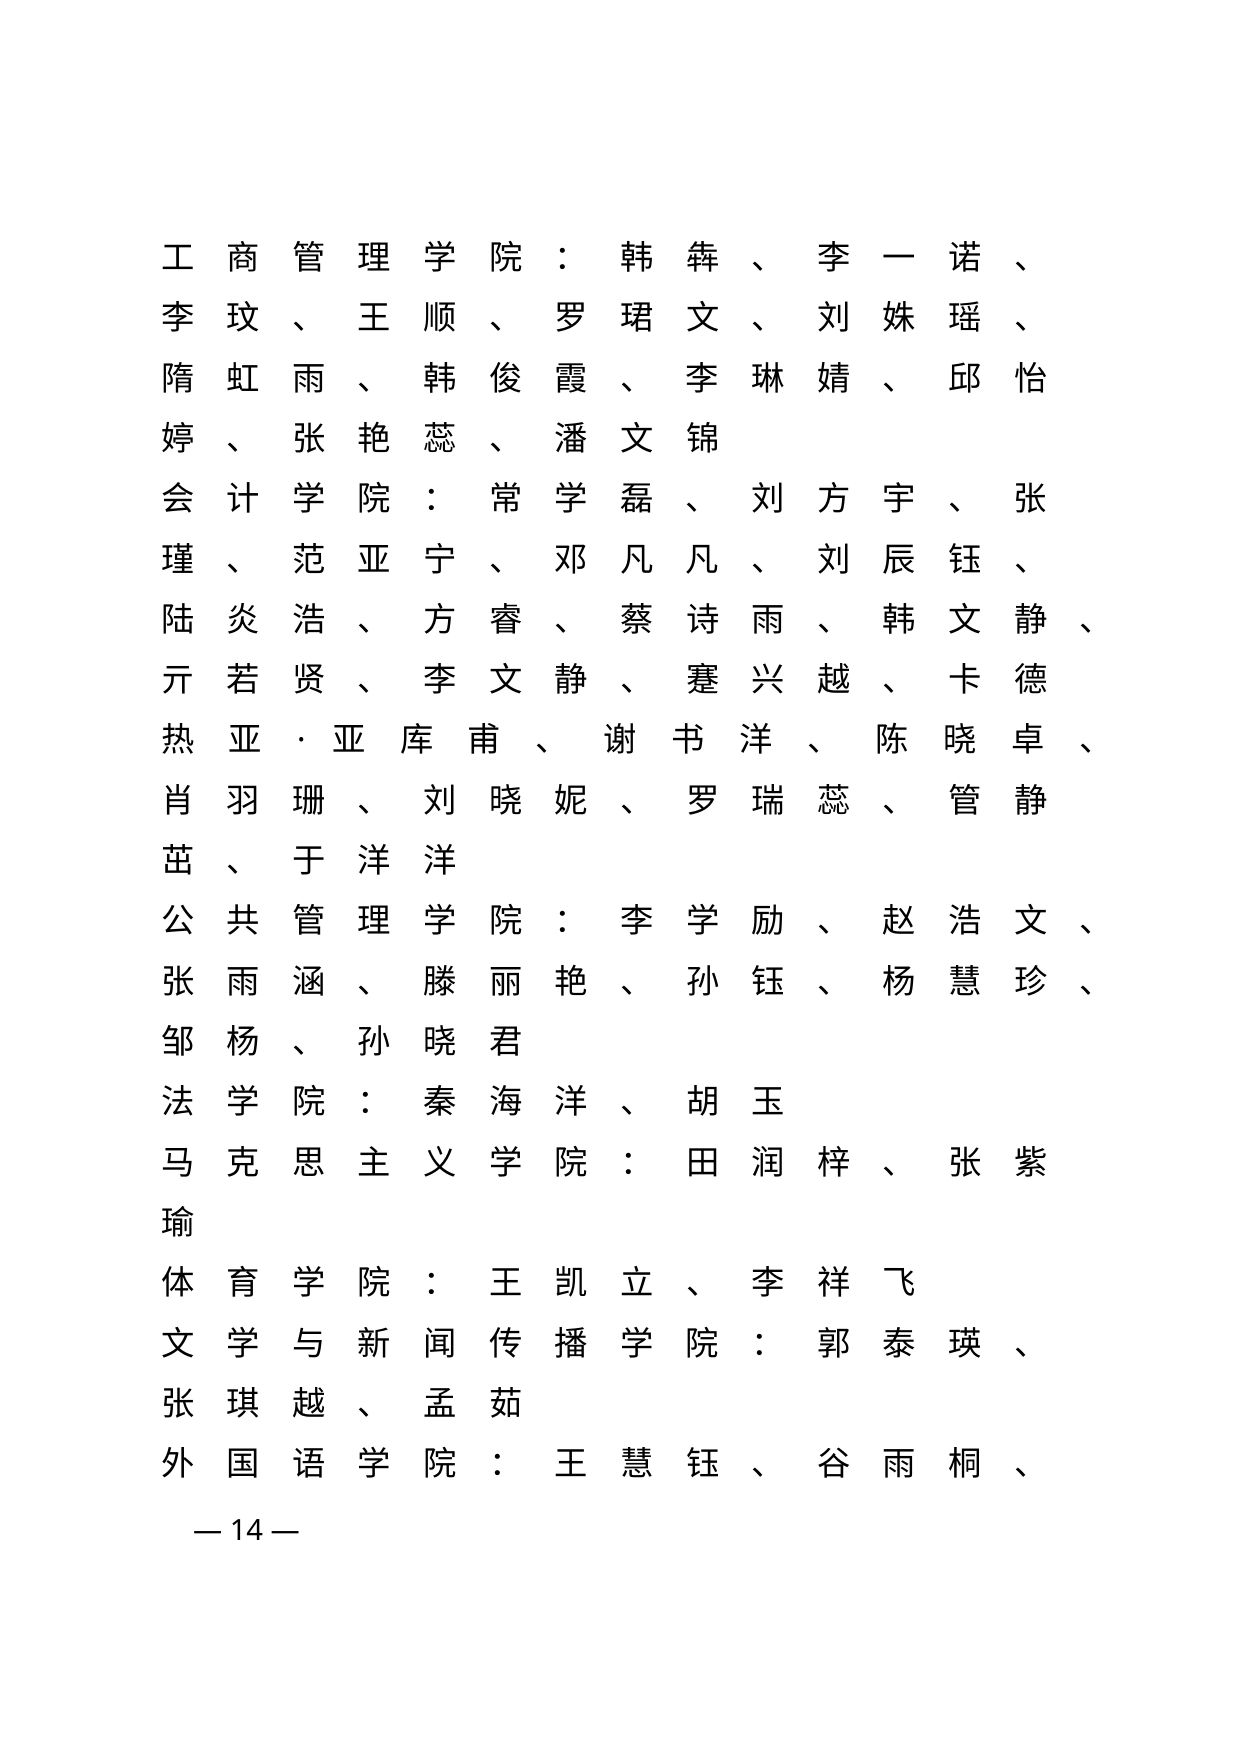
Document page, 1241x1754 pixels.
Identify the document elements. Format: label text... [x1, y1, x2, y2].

text 文学与新闻传播学院：郭泰瑛、张琪越、孟茹 [161, 1310, 1079, 1431]
text 工商管理学院：韩犇、李一诺、李玟、王顺、罗珺文、刘姝瑶、隋虹雨、韩俊霞、李琳婧、邱怡婷、张艳蕊、潘文锦 [161, 225, 1079, 466]
text 体育学院：王凯立、李祥飞 [161, 1250, 1079, 1310]
text 马克思主义学院：田润梓、张紫瑜 [161, 1129, 1079, 1250]
text 会计学院：常学磊、刘方宇、张瑾、范亚宁、邓凡凡、刘辰钰、陆炎浩、方睿、蔡诗雨、韩文静、亓若贤、李文静、蹇兴越、卡德热亚·亚库甫、谢书洋、陈晓卓、肖羽珊、刘晓妮、罗瑞蕊、管静茁、于洋洋 [161, 466, 1079, 888]
text 外国语学院：王慧钰、谷雨桐、张欣雨 [161, 1431, 1079, 1491]
text 法学院：秦海洋、胡玉 [161, 1069, 1079, 1129]
text 公共管理学院：李学励、赵浩文、张雨涵、滕丽艳、孙钰、杨慧珍、邹杨、孙晓君 [161, 888, 1079, 1069]
